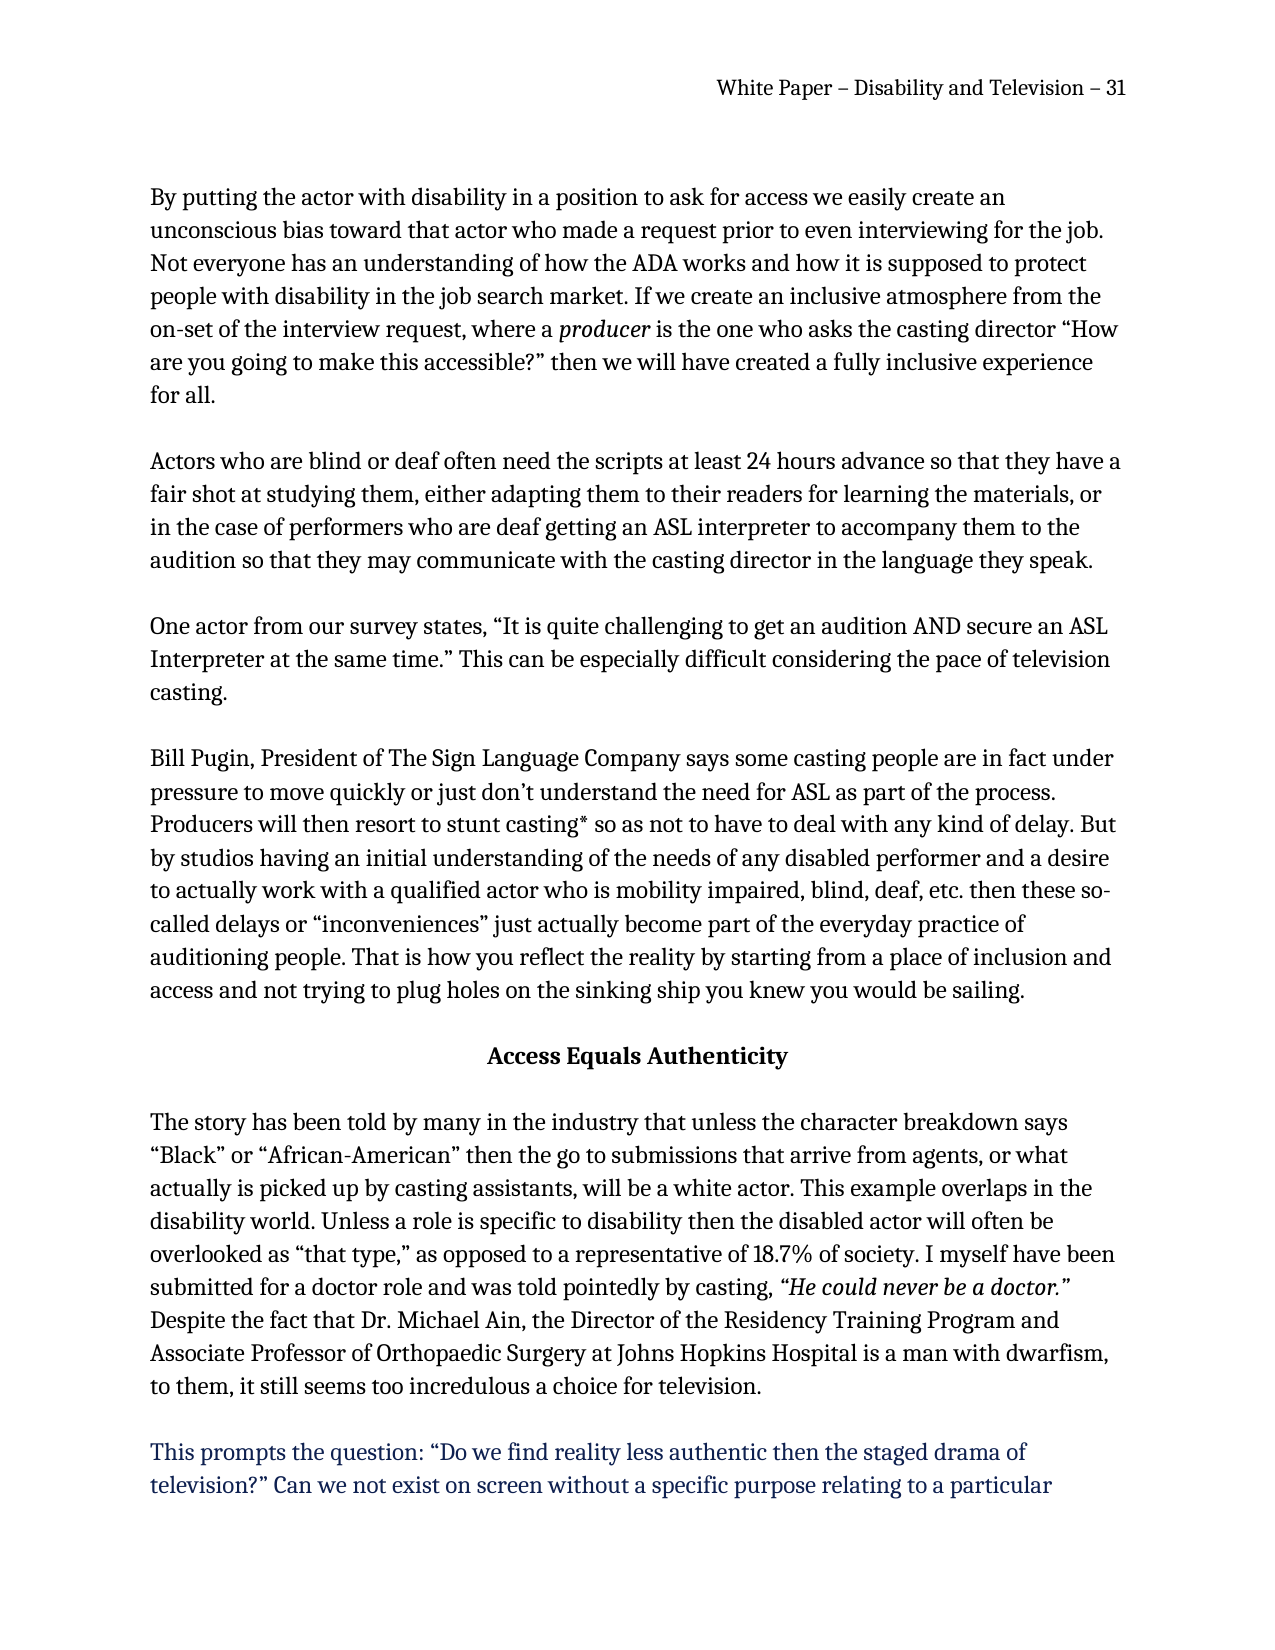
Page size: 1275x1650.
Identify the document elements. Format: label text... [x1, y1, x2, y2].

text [150, 1438, 1125, 1499]
text By putting the actor with disability in a position to ask for access we easily create an unconscious bias toward that actor who made a request prior to even interviewing for the job. Not everyone has an understanding of how the ADA works and how it is supposed to protect people with disability in the job search market. If we create an inclusive atmosphere from the on-set of the interview request, where a producer is the one who asks the casting director “How are you going to make this accessible?” then we will have created a fully inclusive experience for all. [150, 183, 1125, 410]
text One actor from our survey states, “It is quite challenging to get an audition AND secure an ASL Interpreter at the same time.” This can be especially difficult considering the pace of television casting. [150, 612, 1125, 707]
text Access Equals Authenticity [150, 1042, 1125, 1070]
text The story has been told by many in the industry that unless the character breakdown says “Black” or “African-American” then the go to submissions that arrive from agents, or what actually is picked up by casting assistants, will be a white actor. This example overlaps in the disability world. Unless a role is specific to disability then the disabled actor will often be overlooked as “that type,” as opposed to a representative of 18.7% of society. I myself have been submitted for a doctor role and was told pointedly by casting, “He could never be a doctor.” Despite the fact that Dr. Michael Ain, the Director of the Residency Training Program and Associate Professor of Orthopaedic Surgery at Johns Hopkins Hospital is a man with dwarfism, to them, it still seems too incredulous a choice for television. [150, 1108, 1125, 1401]
text Bill Pugin, President of The Sign Language Company says some casting people are in fact under pressure to move quickly or just don’t understand the need for ASL as part of the process. Producers will then resort to stunt casting* so as not to have to deal with any kind of delay. But by studios having an initial understanding of the needs of any disabled performer and a desire to actually work with a qualified actor who is mobility impaired, blind, deaf, etc. then these so-called delays or “inconveniences” just actually become part of the everyday practice of auditioning people. That is how you reflect the reality by starting from a place of inclusion and access and not trying to plug holes on the sinking ship you knew you would be sailing. [150, 744, 1125, 1004]
text Actors who are blind or deaf often need the scripts at least 24 hours advance so that they have a fair shot at studying them, either adapting them to their readers for learning the materials, or in the case of performers who are deaf getting an ASL interpreter to accompany them to the audition so that they may communicate with the casting director in the language they speak. [150, 447, 1125, 575]
